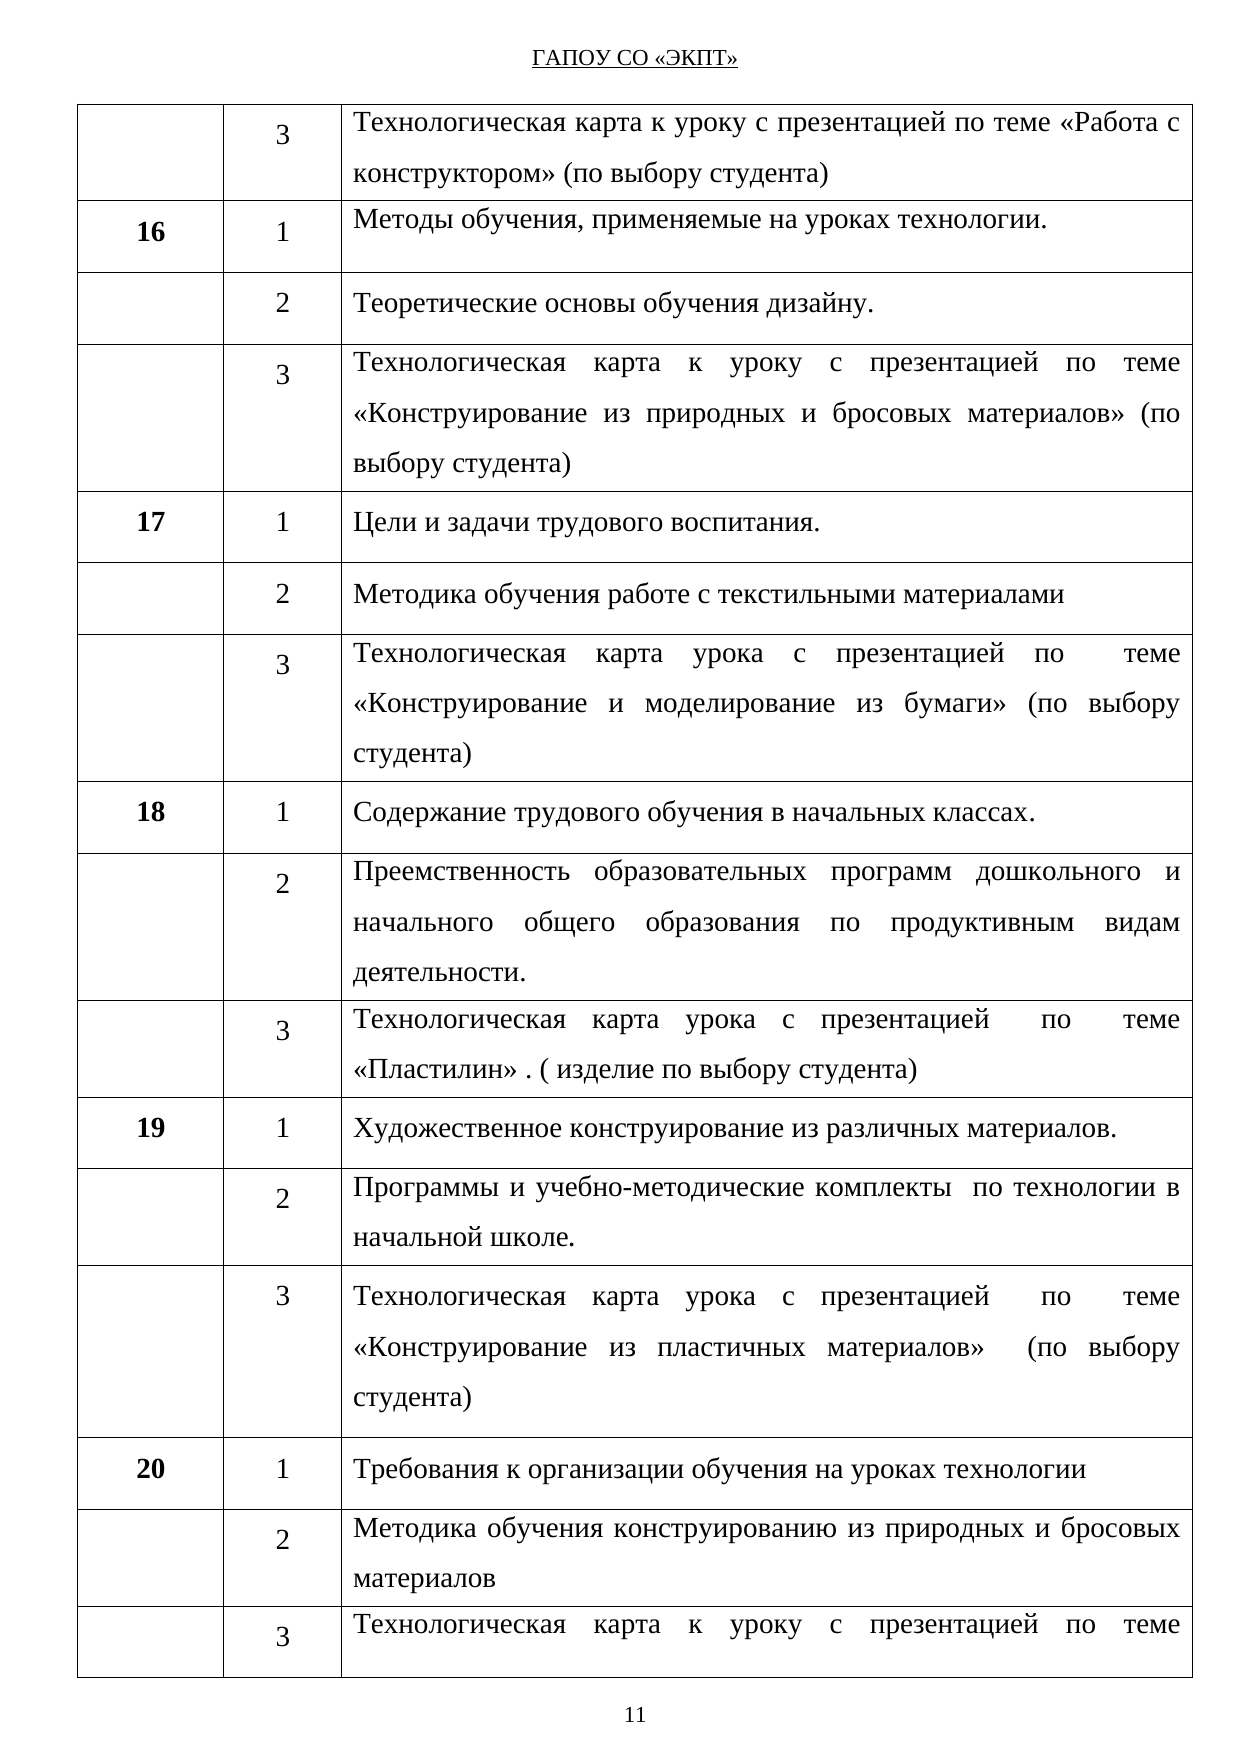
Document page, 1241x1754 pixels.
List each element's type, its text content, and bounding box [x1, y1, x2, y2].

table_cell 1 [224, 492, 341, 562]
table_cell Методика обучения работе с текстильными материалами [342, 563, 1192, 634]
table_cell [78, 1169, 223, 1265]
table_cell [78, 273, 223, 343]
table_cell [78, 1266, 223, 1437]
table_cell 20 [78, 1438, 223, 1509]
table_cell [78, 1510, 223, 1606]
table_cell Цели и задачи трудового воспитания. [342, 492, 1192, 562]
table_cell 1 [224, 201, 341, 272]
table_cell Технологическая карта урока с презентацией по теме «Пластилин» . ( изделие по выбору студента) [342, 1001, 1192, 1097]
table_cell [78, 563, 223, 634]
table_cell [78, 1001, 223, 1097]
table_cell 2 [224, 1510, 341, 1606]
table_cell Методы обучения, применяемые на уроках технологии. [342, 201, 1192, 272]
table_cell 2 [224, 563, 341, 634]
table_cell Требования к организации обучения на уроках технологии [342, 1438, 1192, 1509]
table_cell 1 [224, 1098, 341, 1168]
table_cell Содержание трудового обучения в начальных классах. [342, 782, 1192, 852]
table_cell Теоретические основы обучения дизайну. [342, 273, 1192, 343]
table_cell 2 [224, 854, 341, 1000]
table_cell [78, 345, 223, 491]
table_cell 16 [78, 201, 223, 272]
table_cell 2 [224, 1169, 341, 1265]
table_cell 3 [224, 1001, 341, 1097]
table_cell [78, 105, 223, 200]
table_cell Программы и учебно-методические комплекты по технологии в начальной школе. [342, 1169, 1192, 1265]
table_cell 18 [78, 782, 223, 852]
table_cell Технологическая карта урока с презентацией по теме «Конструирование из пластичных материалов» (по выбору студента) [342, 1266, 1192, 1437]
table_cell 17 [78, 492, 223, 562]
table_cell 1 [224, 1438, 341, 1509]
table_cell Технологическая карта урока с презентацией по теме «Конструирование и моделирование из бумаги» (по выбору студента) [342, 635, 1192, 781]
table_cell 1 [224, 782, 341, 852]
table_cell Преемственность образовательных программ дошкольного и начального общего образования по продуктивным видам деятельности. [342, 854, 1192, 1000]
table_cell Технологическая карта к уроку с презентацией по теме «Конструирование из природных и бросовых материалов» (по выбору студента) [342, 345, 1192, 491]
table_cell [78, 1607, 223, 1677]
table_cell [78, 635, 223, 781]
table_cell 2 [224, 273, 341, 343]
table_cell 3 [224, 1607, 341, 1677]
table_cell Методика обучения конструированию из природных и бросовых материалов [342, 1510, 1192, 1606]
table_cell 19 [78, 1098, 223, 1168]
table_cell 3 [224, 345, 341, 491]
table_cell [78, 854, 223, 1000]
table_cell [342, 1607, 1192, 1677]
table_cell Технологическая карта к уроку с презентацией по теме «Работа с конструктором» (по выбору студента) [342, 105, 1192, 200]
table_cell 3 [224, 635, 341, 781]
table_cell 3 [224, 1266, 341, 1437]
table_cell 3 [224, 105, 341, 200]
table_cell Художественное конструирование из различных материалов. [342, 1098, 1192, 1168]
